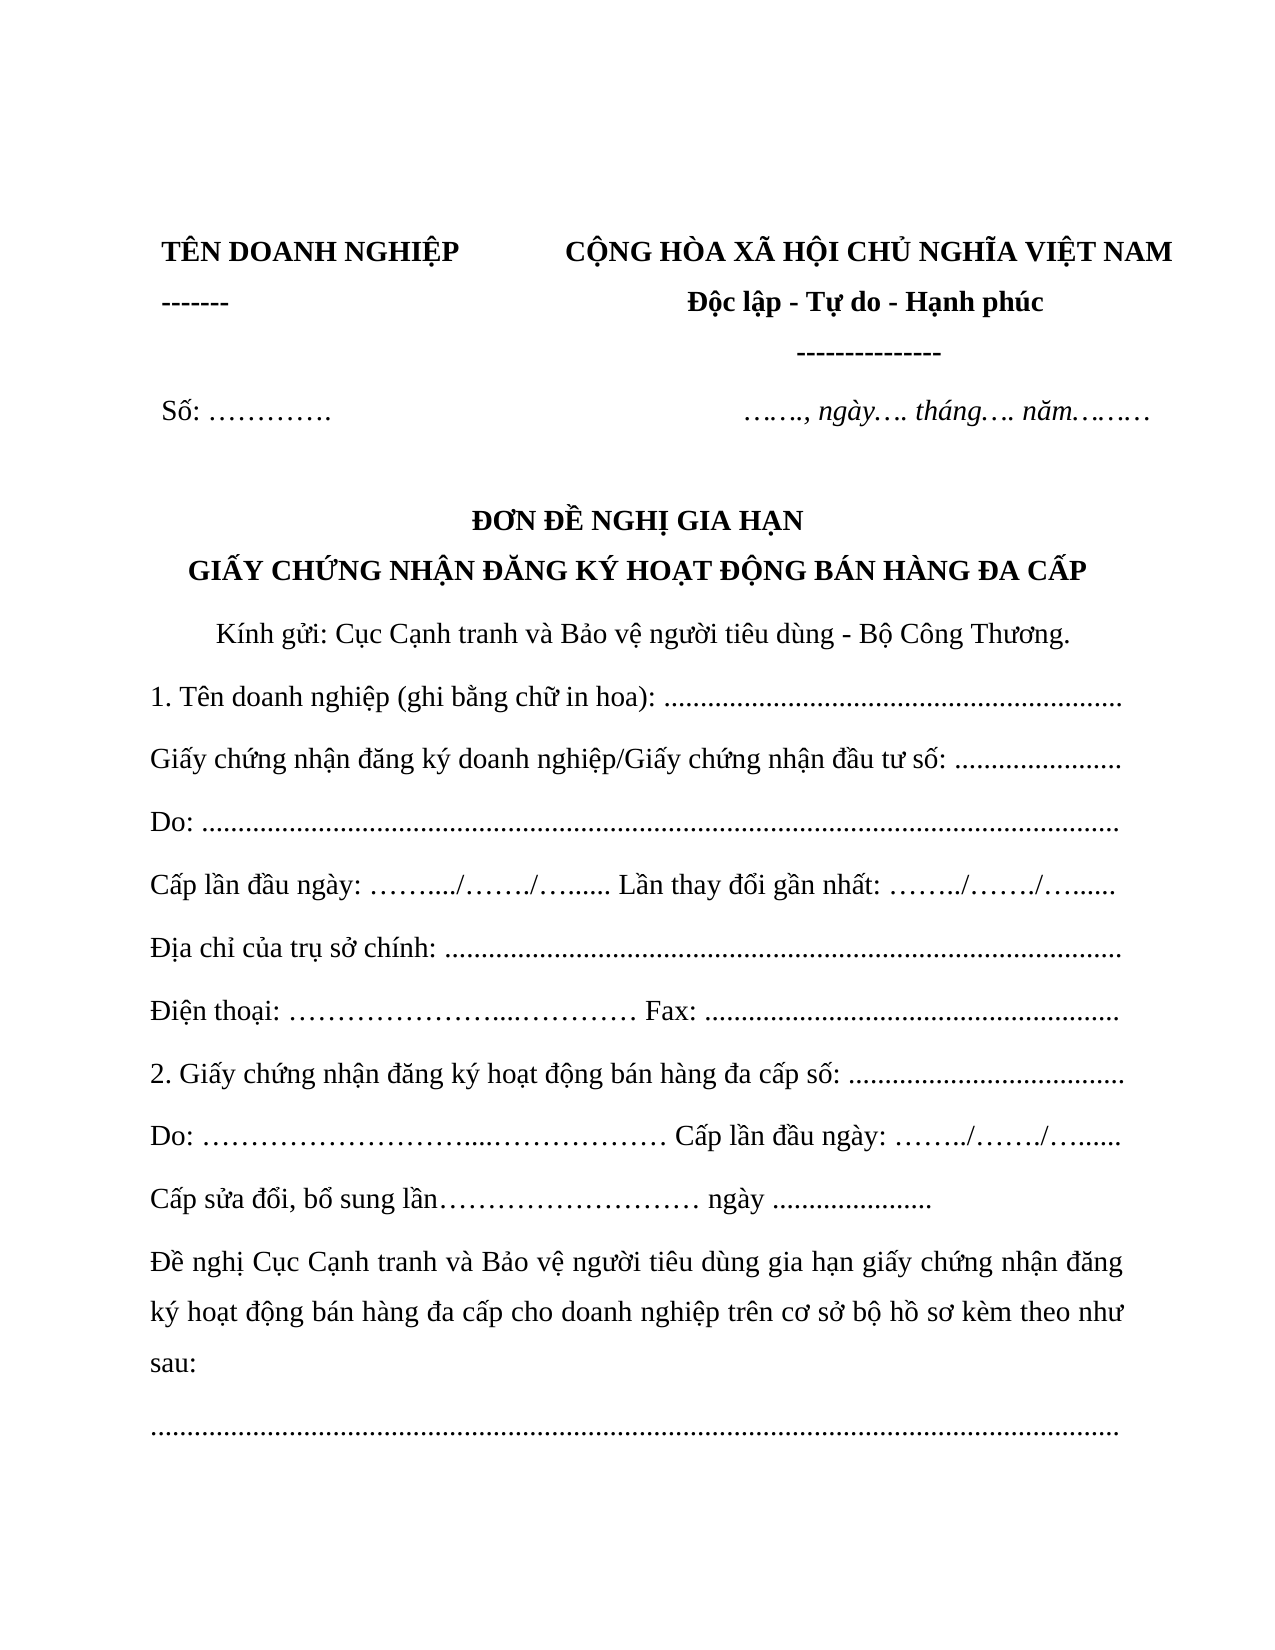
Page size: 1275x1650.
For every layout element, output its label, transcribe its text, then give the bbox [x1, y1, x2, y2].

text GIẤY CHỨNG NHẬN ĐĂNG KÝ HOẠT ĐỘNG BÁN HÀNG ĐA CẤP [150, 553, 1125, 587]
text Do: .............................................................................................................................. [150, 804, 1125, 838]
text Do: ………………………....……………… Cấp lần đầu ngày: ……../……./…...... [150, 1118, 1125, 1152]
table_header CỘNG HÒA XÃ HỘI CHỦ NGHĨA VIỆT NAM Độc lập - Tự do - Hạnh phúc --------------- [536, 221, 1202, 381]
table_header TÊN DOANH NGHIỆP ------- [150, 221, 536, 381]
table_cell ……., ngày…. tháng…. năm……… [536, 381, 1202, 440]
text 1. Tên doanh nghiệp (ghi bằng chữ in hoa): ............................................................... [150, 679, 1125, 712]
text Cấp sửa đổi, bổ sung lần……………………… ngày ...................... [150, 1181, 1125, 1215]
text Cấp lần đầu ngày: ……..../……./…...... Lần thay đổi gần nhất: ……../……./…...... [150, 867, 1125, 901]
text Điện thoại: …………………....………… Fax: ......................................................... [150, 993, 1125, 1026]
text 2. Giấy chứng nhận đăng ký hoạt động bán hàng đa cấp số: ...................................... [150, 1056, 1125, 1089]
text Đề nghị Cục Cạnh tranh và Bảo vệ người tiêu dùng gia hạn giấy chứng nhận đăng ký hoạt động bán hàng đa cấp cho doanh nghiệp trên cơ sở bộ hồ sơ kèm theo như sau: [150, 1244, 1125, 1378]
text Địa chỉ của trụ sở chính: ............................................................................................. [150, 930, 1125, 964]
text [150, 1408, 1125, 1441]
text ĐƠN ĐỀ NGHỊ GIA HẠN [150, 503, 1125, 536]
text Giấy chứng nhận đăng ký doanh nghiệp/Giấy chứng nhận đầu tư số: ....................... [150, 742, 1125, 775]
table_cell Số: …………. [150, 381, 536, 440]
text Kính gửi: Cục Cạnh tranh và Bảo vệ người tiêu dùng - Bộ Công Thương. [150, 616, 1125, 649]
